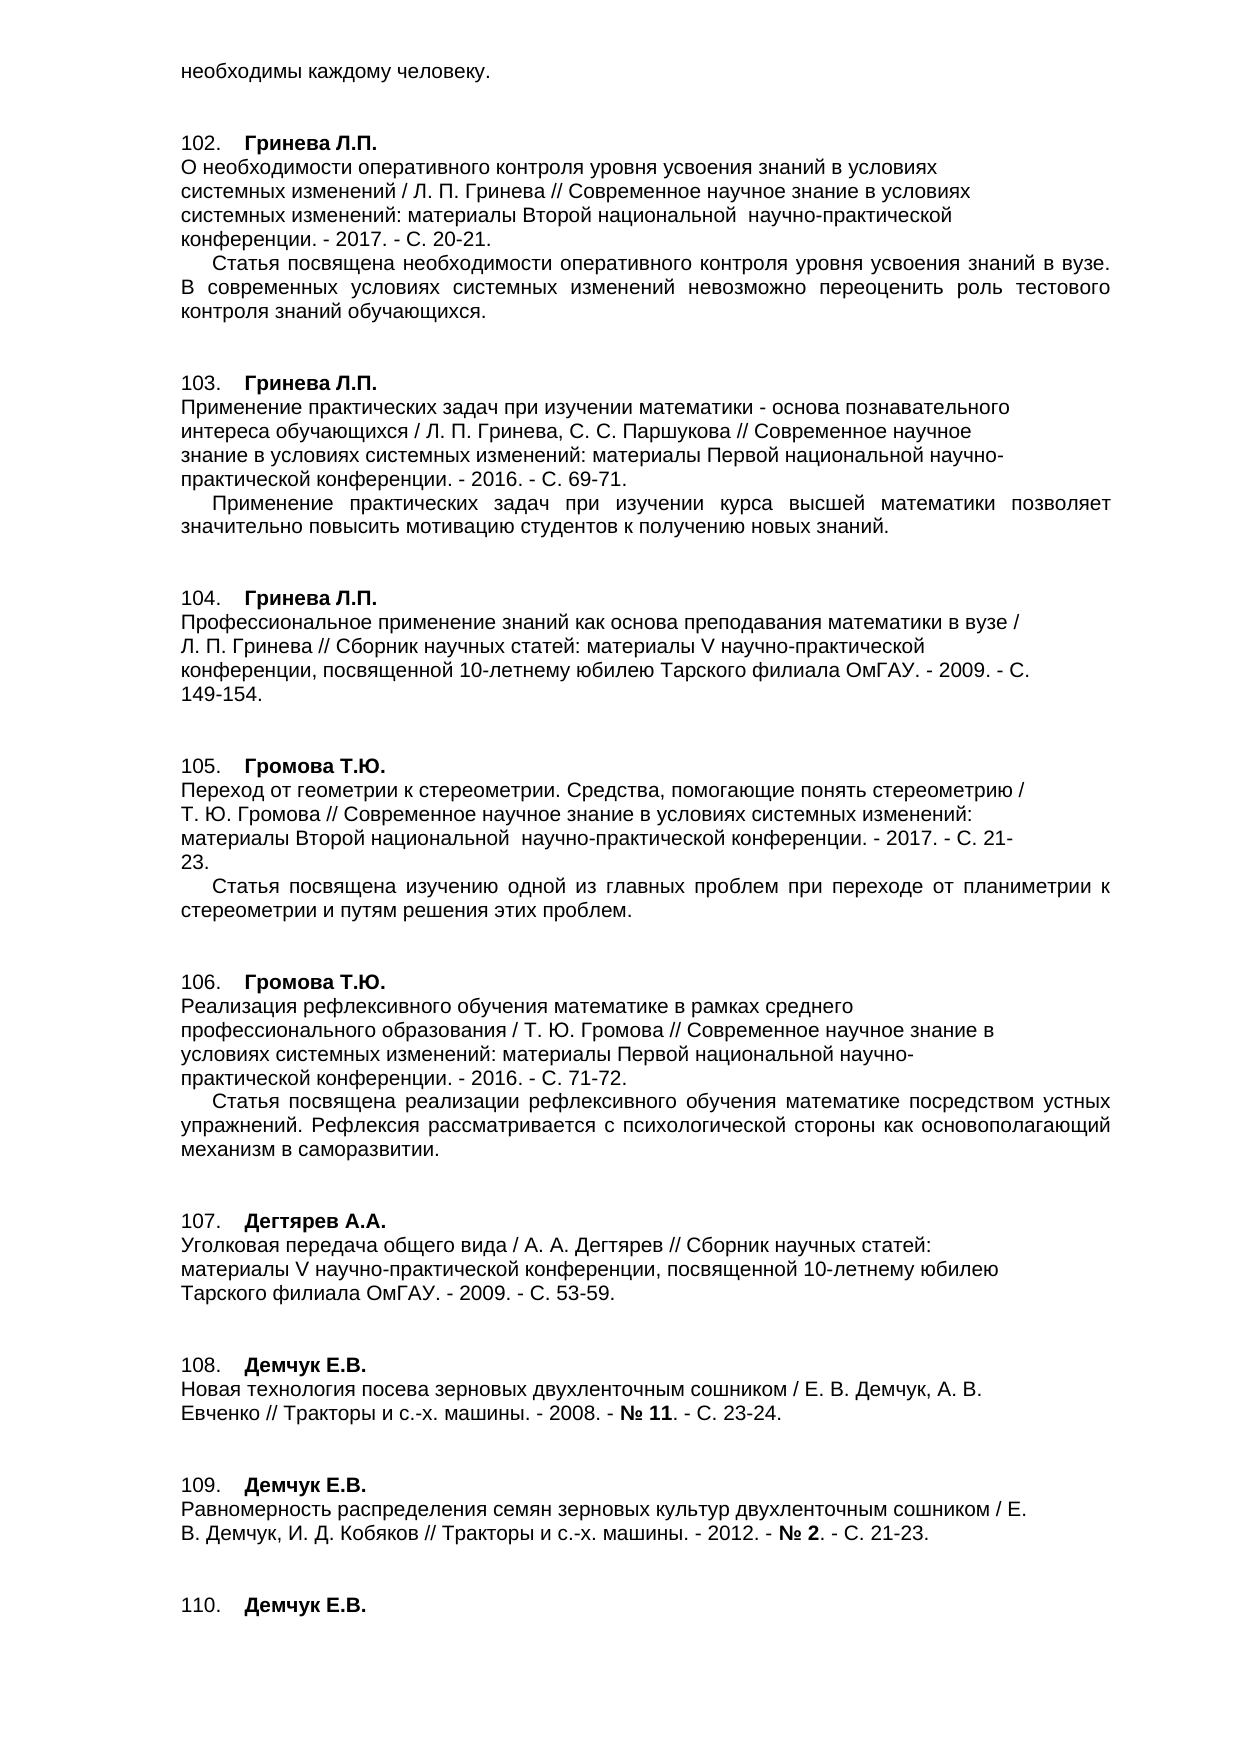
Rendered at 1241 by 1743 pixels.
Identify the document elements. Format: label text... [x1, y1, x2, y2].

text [181, 59, 1112, 83]
text 102. Гринева Л.П. [181, 131, 1039, 155]
text Применение практических задач при изучении курса высшей математики позволяет значительно повысить мотивацию студентов к получению новых знаний. [181, 490, 1112, 538]
text Статья посвящена необходимости оперативного контроля уровня усвоения знаний в вузе. В современных условиях системных изменений невозможно переоценить роль тестового контроля знаний обучающихся. [181, 251, 1112, 323]
text Реализация рефлексивного обучения математике в рамках среднего профессионального образования / Т. Ю. Громова // Современное научное знание в условиях системных изменений: материалы Первой национальной научно-практической конференции. - 2016. - С. 71-72. [181, 993, 1039, 1089]
text 106. Громова Т.Ю. [181, 969, 1039, 993]
text 108. Демчук Е.В. [181, 1353, 1039, 1377]
text 104. Гринева Л.П. [181, 586, 1039, 610]
text Применение практических задач при изучении математики - основа познавательного интереса обучающихся / Л. П. Гринева, С. С. Паршукова // Современное научное знание в условиях системных изменений: материалы Первой национальной научно-практической конференции. - 2016. - С. 69-71. [181, 394, 1039, 490]
text Переход от геометрии к стереометрии. Средства, помогающие понять стереометрию / Т. Ю. Громова // Современное научное знание в условиях системных изменений: материалы Второй национальной научно-практической конференции. - 2017. - С. 21-23. [181, 778, 1039, 874]
text 103. Гринева Л.П. [181, 371, 1039, 394]
text Статья посвящена изучению одной из главных проблем при переходе от планиметрии к стереометрии и путям решения этих проблем. [181, 874, 1112, 922]
text 110. Демчук Е.В. [181, 1592, 1039, 1616]
text Новая технология посева зерновых двухленточным сошником / Е. В. Демчук, А. В. Евченко // Тракторы и с.-х. машины. - 2008. - № 11. - С. 23-24. [181, 1377, 1039, 1425]
text Уголковая передача общего вида / А. А. Дегтярев // Сборник научных статей: материалы V научно-практической конференции, посвященной 10-летнему юбилею Тарского филиала ОмГАУ. - 2009. - С. 53-59. [181, 1233, 1039, 1305]
text 109. Демчук Е.В. [181, 1473, 1039, 1497]
text Профессиональное применение знаний как основа преподавания математики в вузе / Л. П. Гринева // Сборник научных статей: материалы V научно-практической конференции, посвященной 10-летнему юбилею Тарского филиала ОмГАУ. - 2009. - С. 149-154. [181, 610, 1039, 706]
text 107. Дегтярев А.А. [181, 1209, 1039, 1233]
text Равномерность распределения семян зерновых культур двухленточным сошником / Е. В. Демчук, И. Д. Кобяков // Тракторы и с.-х. машины. - 2012. - № 2. - С. 21-23. [181, 1497, 1039, 1544]
text О необходимости оперативного контроля уровня усвоения знаний в условиях системных изменений / Л. П. Гринева // Современное научное знание в условиях системных изменений: материалы Второй национальной научно-практической конференции. - 2017. - С. 20-21. [181, 155, 1039, 251]
text Статья посвящена реализации рефлексивного обучения математике посредством устных упражнений. Рефлексия рассматривается с психологической стороны как основополагающий механизм в саморазвитии. [181, 1089, 1112, 1161]
text 105. Громова Т.Ю. [181, 754, 1039, 778]
